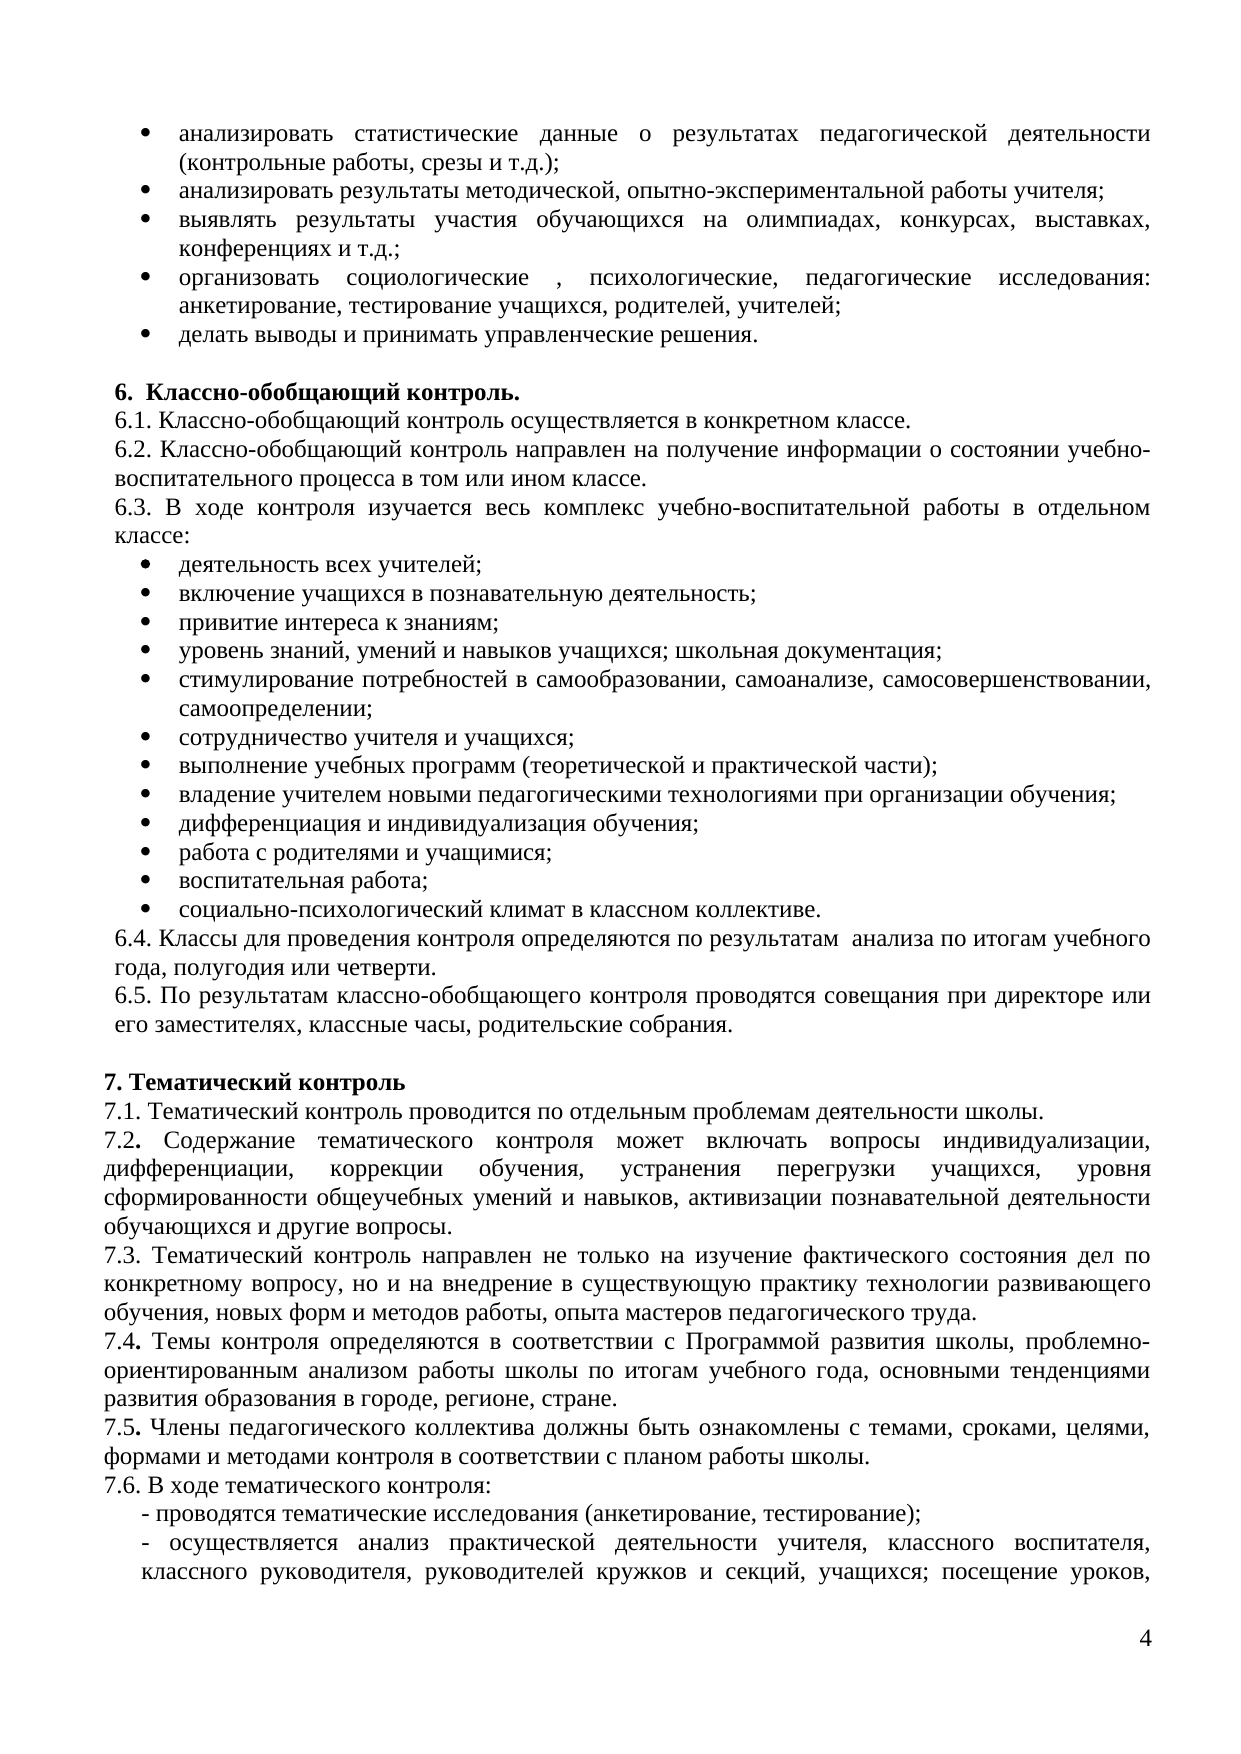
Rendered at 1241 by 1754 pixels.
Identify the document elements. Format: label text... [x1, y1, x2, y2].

list дифференциация и индивидуализация обучения; [141, 808, 1152, 837]
text 7.5. Члены педагогического коллектива должны быть ознакомлены с темами, сроками, целями, формами и методами контроля в соответствии с планом работы школы. [103, 1412, 1152, 1470]
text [141, 1527, 1152, 1585]
text 6.5. По результатам классно-обобщающего контроля проводятся совещания при директоре или его заместителях, классные часы, родительские собрания. [114, 981, 1152, 1038]
text 7. Тематический контроль [103, 1067, 1152, 1096]
text 7.4. Темы контроля определяются в соответствии с Программой развития школы, проблемно-ориентированным анализом работы школы по итогам учебного года, основными тенденциями развития образования в городе, регионе, стране. [103, 1326, 1152, 1412]
text 6.2. Классно-обобщающий контроль направлен на получение информации о состоянии учебно-воспитательного процесса в том или ином классе. [114, 434, 1152, 492]
text - проводятся тематические исследования (анкетирование, тестирование); [141, 1498, 1152, 1527]
list анализировать статистические данные о результатах педагогической деятельности (контрольные работы, срезы и т.д.); [141, 118, 1152, 176]
list деятельность всех учителей; [141, 549, 1152, 578]
list привитие интереса к знаниям; [141, 607, 1152, 636]
text 7.1. Тематический контроль проводится по отдельным проблемам деятельности школы. [103, 1096, 1152, 1125]
text 7.2. Содержание тематического контроля может включать вопросы индивидуализации, дифференциации, коррекции обучения, устранения перегрузки учащихся, уровня сформированности общеучебных умений и навыков, активизации познавательной деятельности обучающихся и другие вопросы. [103, 1125, 1152, 1240]
list уровень знаний, умений и навыков учащихся; школьная документация; [141, 636, 1152, 664]
list воспитательная работа; [141, 866, 1152, 894]
list включение учащихся в познавательную деятельность; [141, 578, 1152, 607]
list выявлять результаты участия обучающихся на олимпиадах, конкурсах, выставках, конференциях и т.д.; [141, 204, 1152, 262]
list сотрудничество учителя и учащихся; [141, 722, 1152, 751]
list организовать социологические , психологические, педагогические исследования: анкетирование, тестирование учащихся, родителей, учителей; [141, 262, 1152, 319]
text 7.3. Тематический контроль направлен не только на изучение фактического состояния дел по конкретному вопросу, но и на внедрение в существующую практику технологии развивающего обучения, новых форм и методов работы, опыта мастеров педагогического труда. [103, 1240, 1152, 1326]
text 6.3. В ходе контроля изучается весь комплекс учебно-воспитательной работы в отдельном классе: [114, 492, 1152, 549]
list анализировать результаты методической, опытно-экспериментальной работы учителя; [141, 176, 1152, 204]
text 6.1. Классно-обобщающий контроль осуществляется в конкретном классе. [114, 406, 1152, 434]
text 6.4. Классы для проведения контроля определяются по результатам анализа по итогам учебного года, полугодия или четверти. [114, 923, 1152, 981]
text 6. Классно-обобщающий контроль. [114, 377, 1152, 406]
list делать выводы и принимать управленческие решения. [141, 319, 1152, 348]
list стимулирование потребностей в самообразовании, самоанализе, самосовершенствовании, самоопределении; [141, 664, 1152, 722]
list социально-психологический климат в классном коллективе. [141, 894, 1152, 923]
list работа с родителями и учащимися; [141, 837, 1152, 866]
list владение учителем новыми педагогическими технологиями при организации обучения; [141, 779, 1152, 808]
text 7.6. В ходе тематического контроля: [103, 1470, 1152, 1498]
list выполнение учебных программ (теоретической и практической части); [141, 751, 1152, 779]
